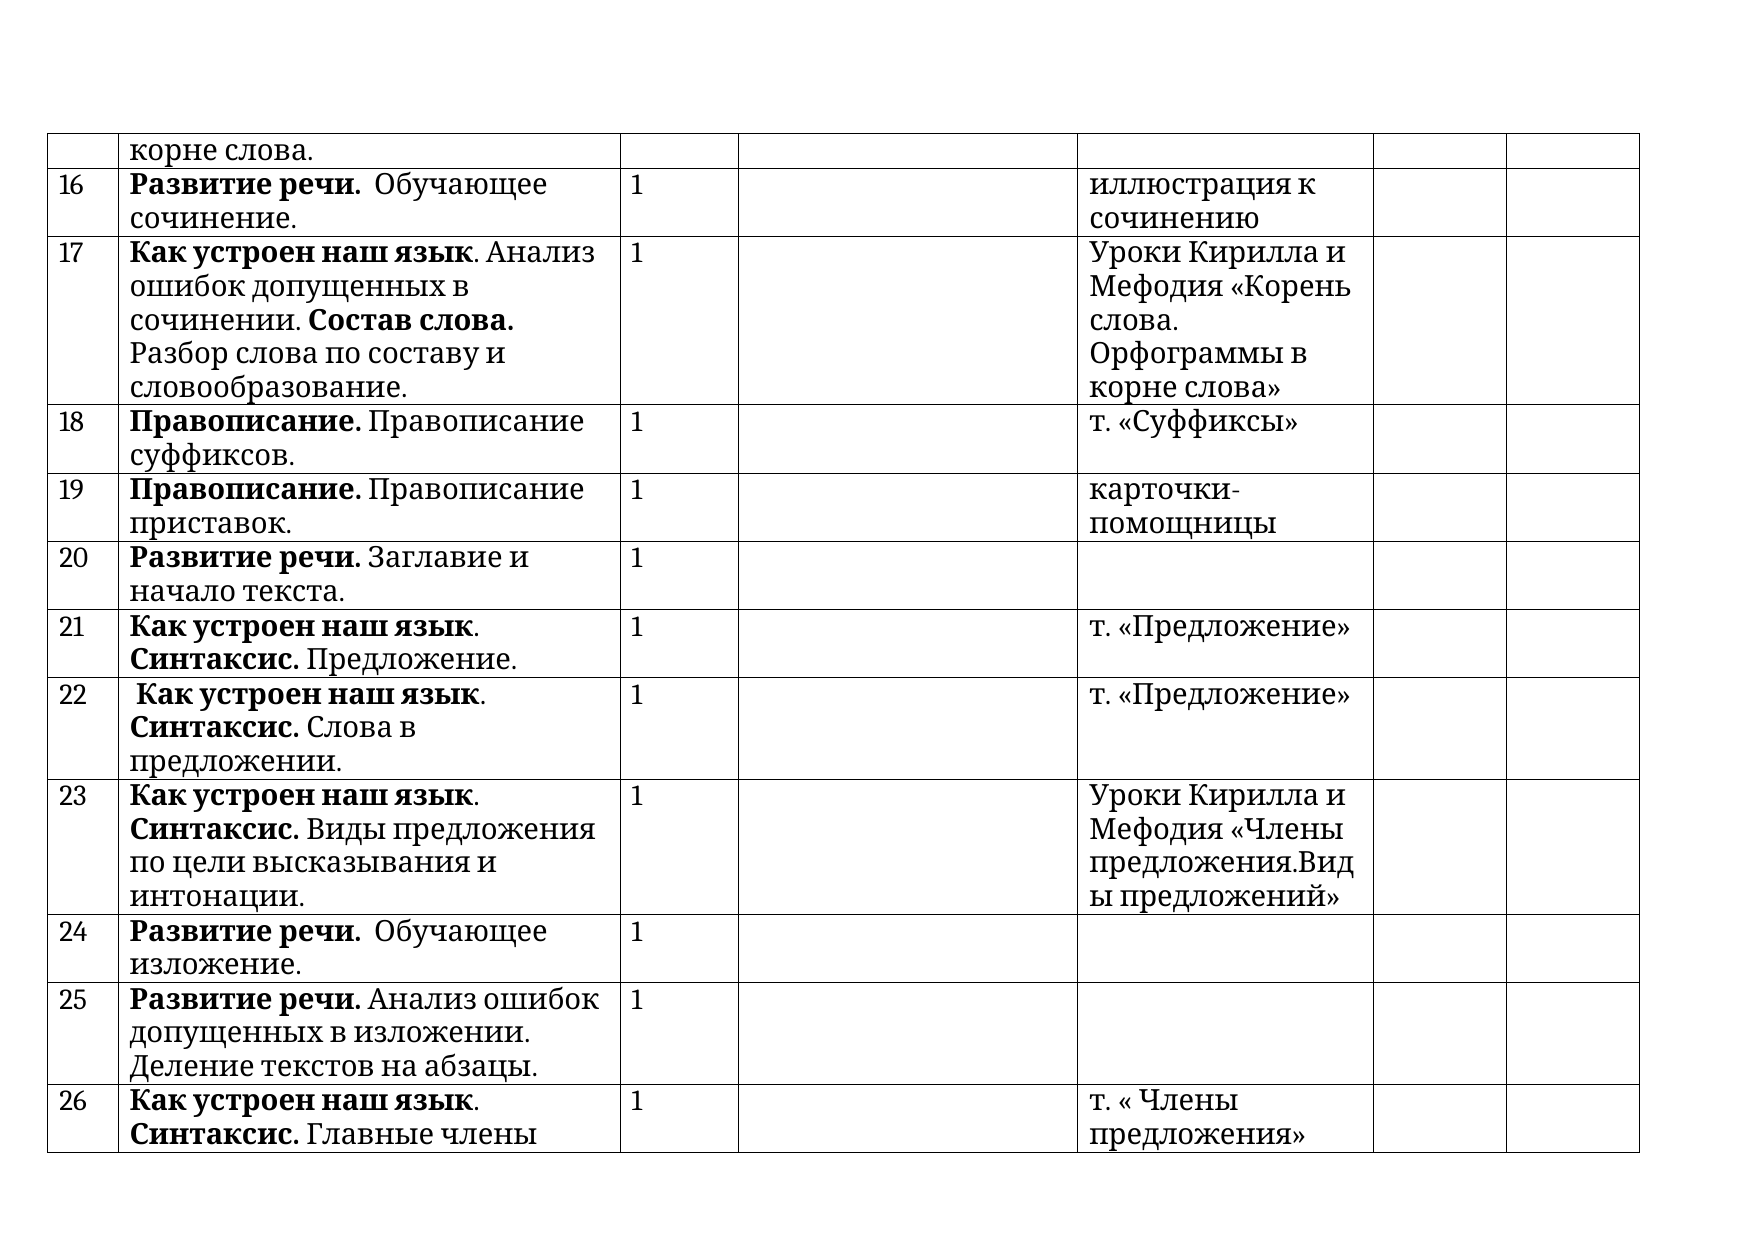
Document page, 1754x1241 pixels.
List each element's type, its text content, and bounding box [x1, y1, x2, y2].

table_cell 17 [48, 237, 118, 404]
table_cell 1 [621, 237, 738, 404]
table_cell т. «Предложение» [1078, 678, 1373, 778]
table_cell Как устроен наш язык. Синтаксис. Слова в предложении. [119, 678, 620, 778]
table_cell Развитие речи. Заглавие и начало текста. [119, 542, 620, 609]
table_cell [1374, 983, 1506, 1083]
table_cell 23 [48, 780, 118, 914]
table_cell [1374, 915, 1506, 982]
table_cell [739, 237, 1077, 404]
table_cell 1 [621, 678, 738, 778]
table_cell 15 [48, 134, 118, 167]
table_cell [739, 134, 1077, 167]
table_cell [739, 915, 1077, 982]
table_cell Уроки Кирилла и Мефодия «Члены предложения.Виды предложений» [1078, 780, 1373, 914]
table_cell 24 [48, 915, 118, 982]
table_cell [1078, 542, 1373, 609]
table_cell 25 [48, 983, 118, 1083]
table_cell [1507, 678, 1639, 778]
table_cell [1507, 237, 1639, 404]
table_cell Как устроен наш язык. Синтаксис. Виды предложения по цели высказывания и интонации. [119, 780, 620, 914]
table_cell 22 [48, 678, 118, 778]
table_cell [1507, 983, 1639, 1083]
table_cell Правописание. Правописание приставок. [119, 474, 620, 541]
table_cell [739, 169, 1077, 236]
table_cell [1507, 1085, 1639, 1152]
table_cell Уроки Кирилла и Мефодия «Корень слова. Орфограммы в корне слова» [1078, 237, 1373, 404]
table_cell [739, 983, 1077, 1083]
table_cell 1 [621, 542, 738, 609]
table_cell Правописание. Правописание суффиксов. [119, 405, 620, 472]
table_cell [1374, 474, 1506, 541]
table_cell [1374, 678, 1506, 778]
table_cell т. «Предложение» [1078, 610, 1373, 677]
table_cell [1507, 610, 1639, 677]
table_cell Как устроен наш язык. Анализ ошибок допущенных в сочинении. Состав слова. Разбор слова по составу и словообразование. [119, 237, 620, 404]
table_cell иллюстрация к сочинению [1078, 169, 1373, 236]
table_cell 20 [48, 542, 118, 609]
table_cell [119, 134, 620, 167]
table_cell 1 [621, 610, 738, 677]
table_cell [739, 542, 1077, 609]
table_cell 26 [48, 1085, 118, 1152]
table_cell [1507, 780, 1639, 914]
table_cell [1374, 542, 1506, 609]
table_cell [1078, 915, 1373, 982]
table_cell Как устроен наш язык. Синтаксис. Предложение. [119, 610, 620, 677]
table_cell 19 [48, 474, 118, 541]
table_cell [1374, 134, 1506, 167]
table_cell [1507, 169, 1639, 236]
table_cell 1 [621, 169, 738, 236]
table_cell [1078, 1085, 1373, 1152]
table_cell Развитие речи. Анализ ошибок допущенных в изложении. Деление текстов на абзацы. [119, 983, 620, 1083]
table_cell [739, 678, 1077, 778]
table_cell 21 [48, 610, 118, 677]
table_cell [1507, 474, 1639, 541]
table_cell [1374, 1085, 1506, 1152]
table_cell т. «Суффиксы» [1078, 405, 1373, 472]
table_cell [739, 610, 1077, 677]
table_cell 1 [621, 983, 738, 1083]
table_cell 1 [621, 134, 738, 167]
table_cell [739, 1085, 1077, 1152]
table_cell [739, 780, 1077, 914]
table_cell 1 [621, 405, 738, 472]
table_cell [1374, 405, 1506, 472]
table_cell 1 [621, 1085, 738, 1152]
table_cell 1 [621, 780, 738, 914]
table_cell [119, 1085, 620, 1152]
table_cell [739, 474, 1077, 541]
table_cell карточки-помощницы [1078, 474, 1373, 541]
table_cell [1374, 169, 1506, 236]
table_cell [1078, 134, 1373, 167]
table_cell [1374, 610, 1506, 677]
table_cell [1374, 237, 1506, 404]
table_cell Развитие речи. Обучающее изложение. [119, 915, 620, 982]
table_cell [1507, 542, 1639, 609]
table_cell 18 [48, 405, 118, 472]
table_cell 1 [621, 474, 738, 541]
table_cell Развитие речи. Обучающее сочинение. [119, 169, 620, 236]
table_cell [1078, 983, 1373, 1083]
table_cell [1507, 915, 1639, 982]
table_cell 1 [621, 915, 738, 982]
table_cell [1507, 405, 1639, 472]
table_cell [1374, 780, 1506, 914]
table_cell [1507, 134, 1639, 167]
table_cell [739, 405, 1077, 472]
table_cell 16 [48, 169, 118, 236]
